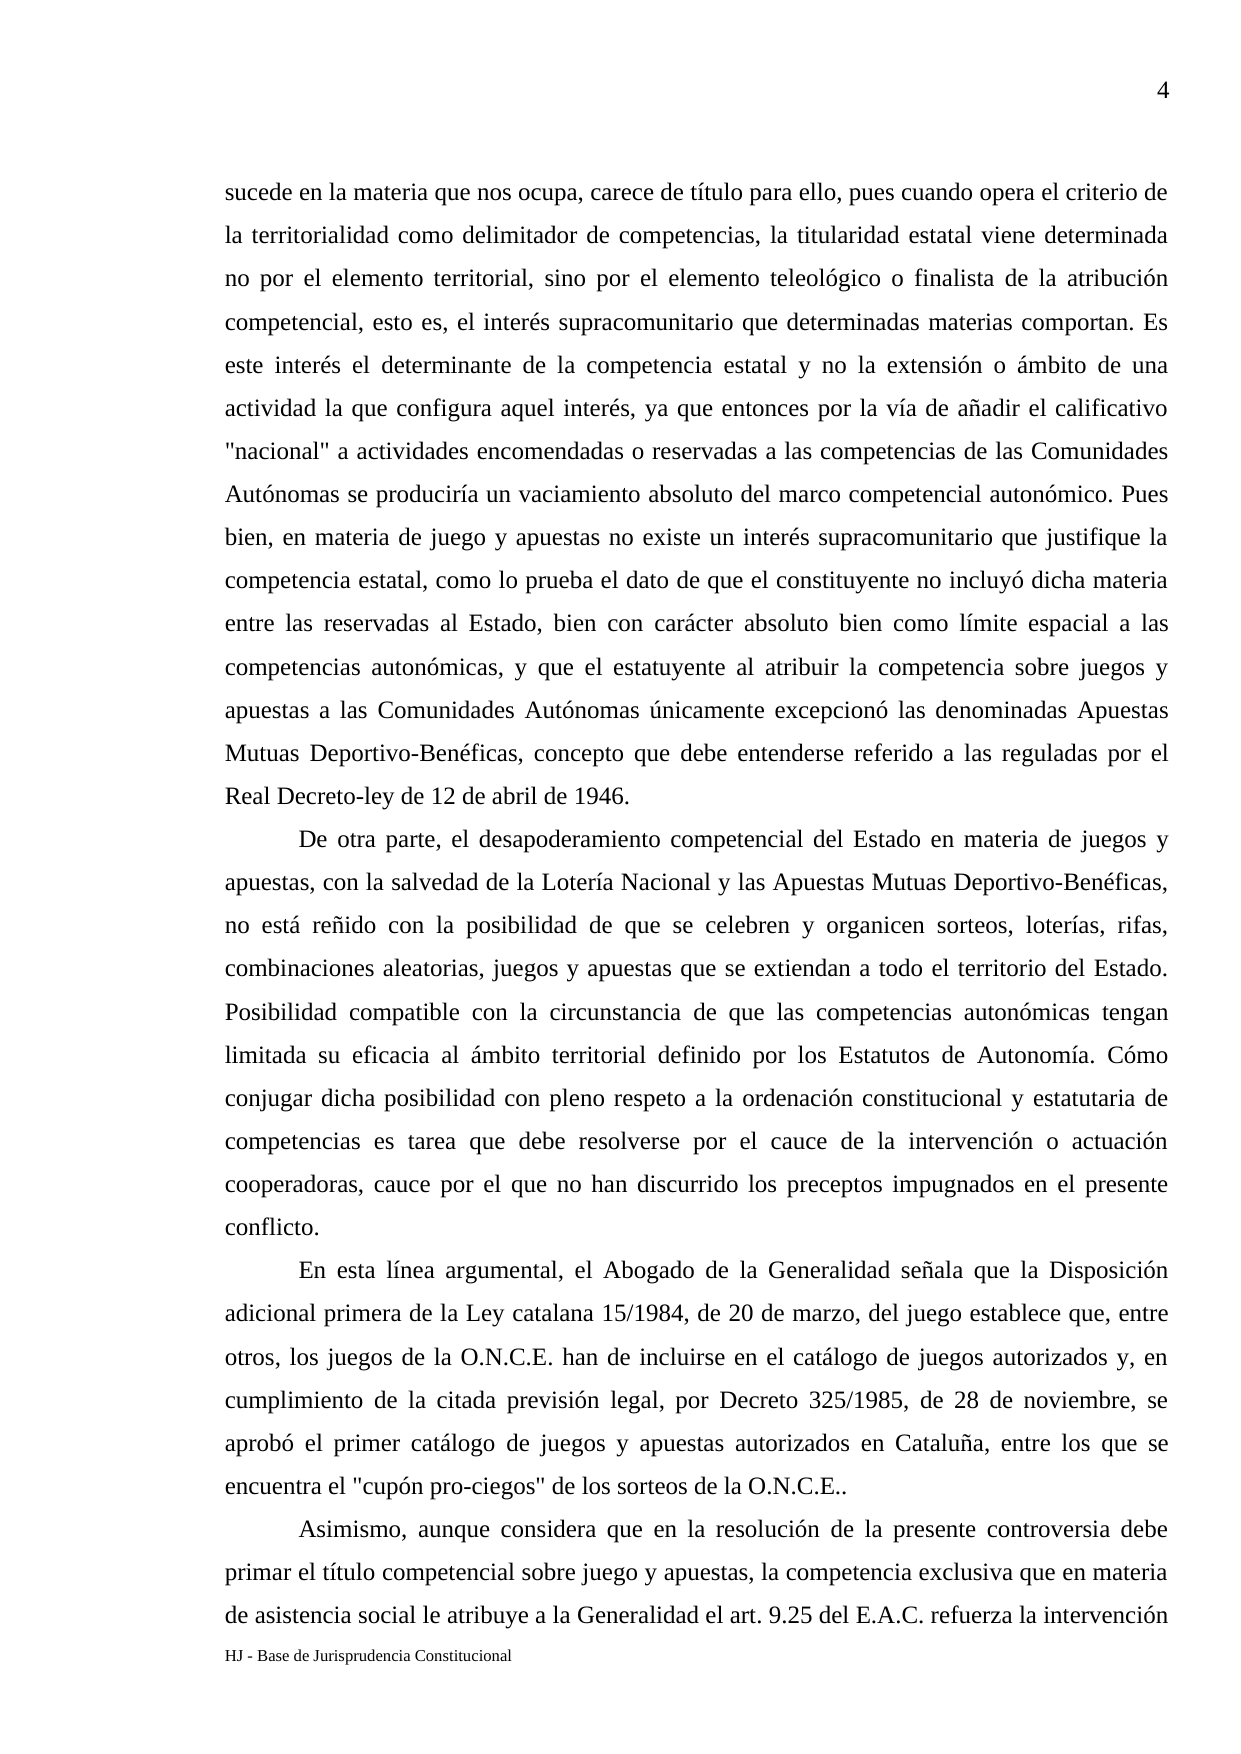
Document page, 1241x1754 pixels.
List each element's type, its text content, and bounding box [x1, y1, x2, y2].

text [224, 177, 1169, 810]
text De otra parte, el desapoderamiento competencial del Estado en materia de juegos y apuestas, con la salvedad de la Lotería Nacional y las Apuestas Mutuas Deportivo-Benéficas, no está reñido con la posibilidad de que se celebren y organicen sorteos, loterías, rifas, combinaciones aleatorias, juegos y apuestas que se extiendan a todo el territorio del Estado. Posibilidad compatible con la circunstancia de que las competencias autonómicas tengan limitada su eficacia al ámbito territorial definido por los Estatutos de Autonomía. Cómo conjugar dicha posibilidad con pleno respeto a la ordenación constitucional y estatutaria de competencias es tarea que debe resolverse por el cauce de la intervención o actuación cooperadoras, cauce por el que no han discurrido los preceptos impugnados en el presente conflicto. [224, 824, 1169, 1241]
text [224, 1514, 1169, 1629]
text En esta línea argumental, el Abogado de la Generalidad señala que la Disposición adicional primera de la Ley catalana 15/1984, de 20 de marzo, del juego establece que, entre otros, los juegos de la O.N.C.E. han de incluirse en el catálogo de juegos autorizados y, en cumplimiento de la citada previsión legal, por Decreto 325/1985, de 28 de noviembre, se aprobó el primer catálogo de juegos y apuestas autorizados en Cataluña, entre los que se encuentra el "cupón pro-ciegos" de los sorteos de la O.N.C.E.. [224, 1255, 1169, 1500]
